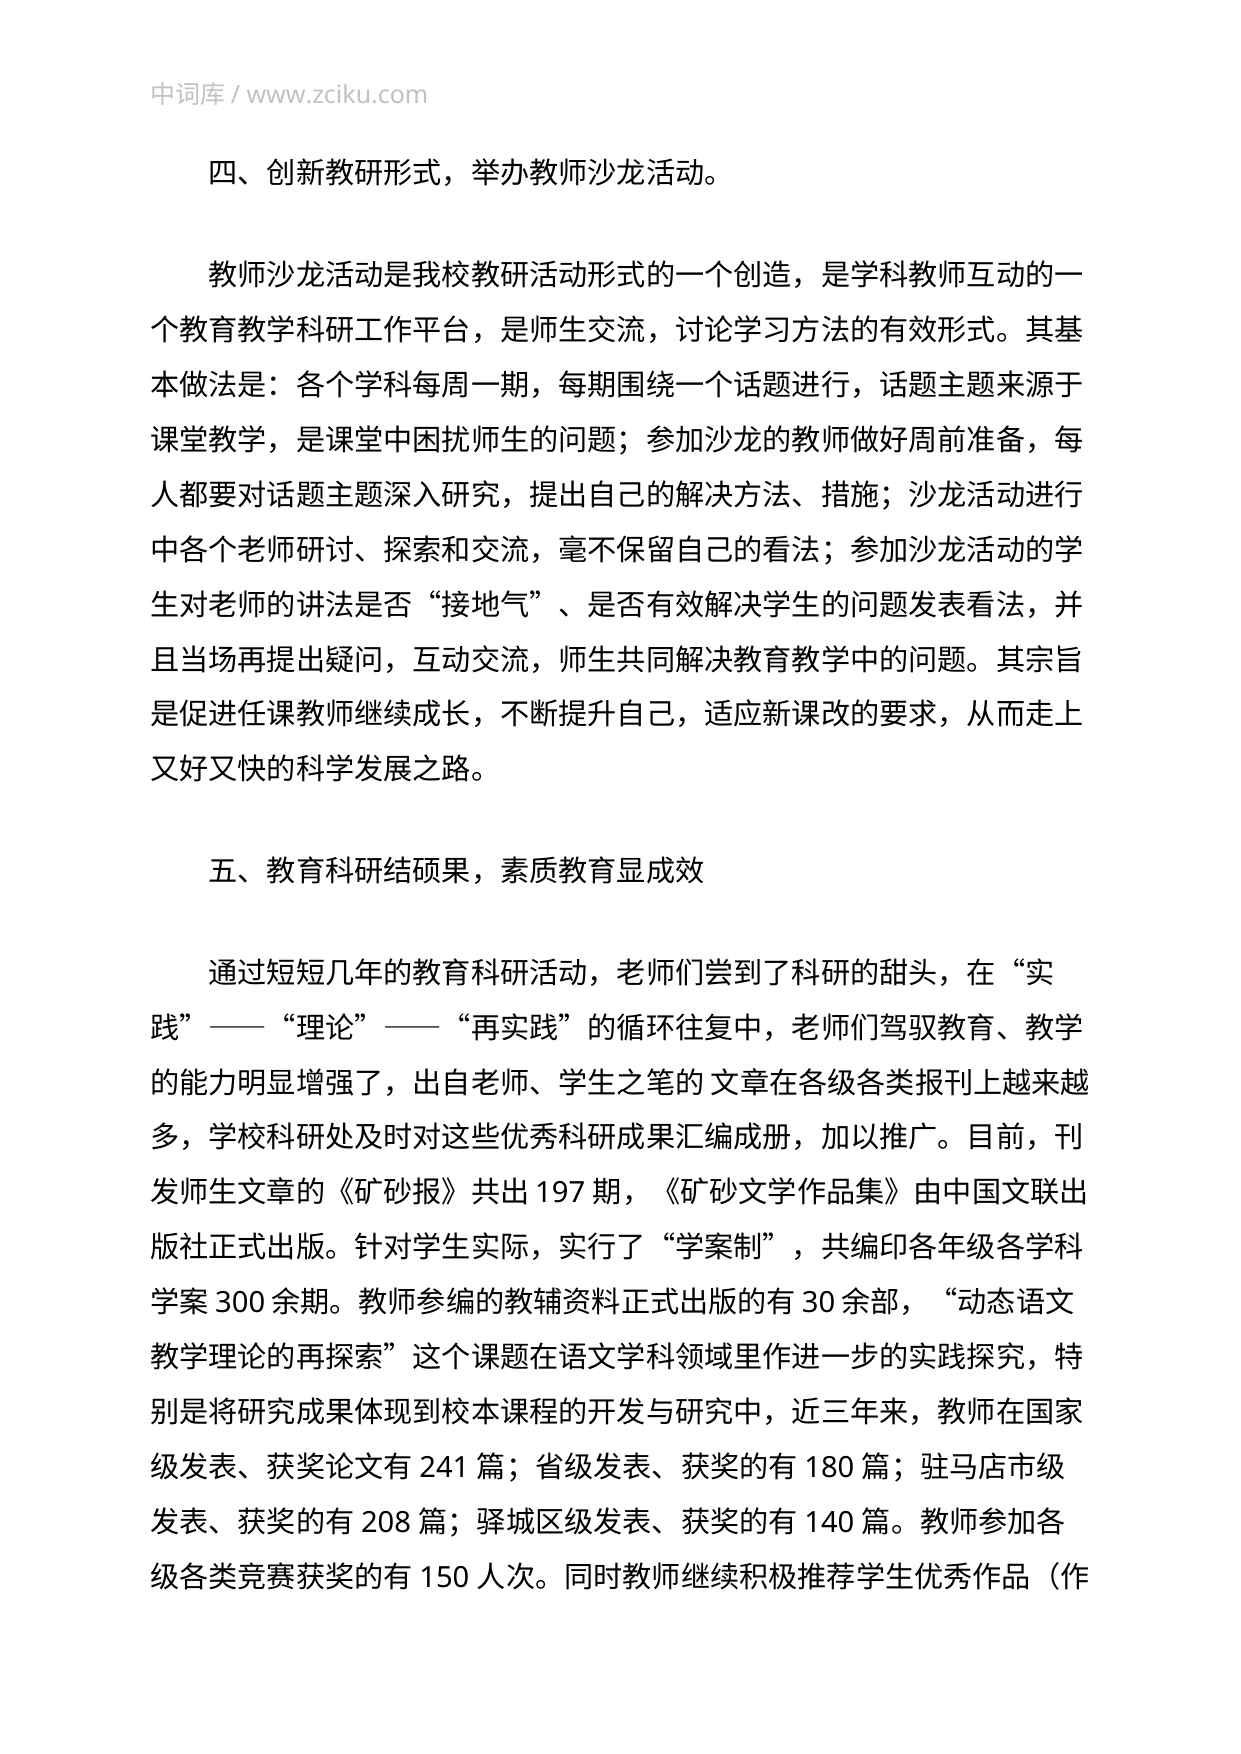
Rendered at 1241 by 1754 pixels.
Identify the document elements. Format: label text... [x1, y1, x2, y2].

text 四、创新教研形式，举办教师沙龙活动。 [150, 150, 1090, 192]
text 五、教育科研结硕果，素质教育显成效 [150, 848, 1090, 890]
text 教师沙龙活动是我校教研活动形式的一个创造，是学科教师互动的一个教育教学科研工作平台，是师生交流，讨论学习方法的有效形式。其基本做法是：各个学科每周一期，每期围绕一个话题进行，话题主题来源于课堂教学，是课堂中困扰师生的问题；参加沙龙的教师做好周前准备，每人都要对话题主题深入研究，提出自己的解决方法、措施；沙龙活动进行中各个老师研讨、探索和交流，毫不保留自己的看法；参加沙龙活动的学生对老师的讲法是否“接地气”、是否有效解决学生的问题发表看法，并且当场再提出疑问，互动交流，师生共同解决教育教学中的问题。其宗旨是促进任课教师继续成长，不断提升自己，适应新课改的要求，从而走上又好又快的科学发展之路。 [150, 252, 1090, 788]
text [150, 949, 1090, 1596]
